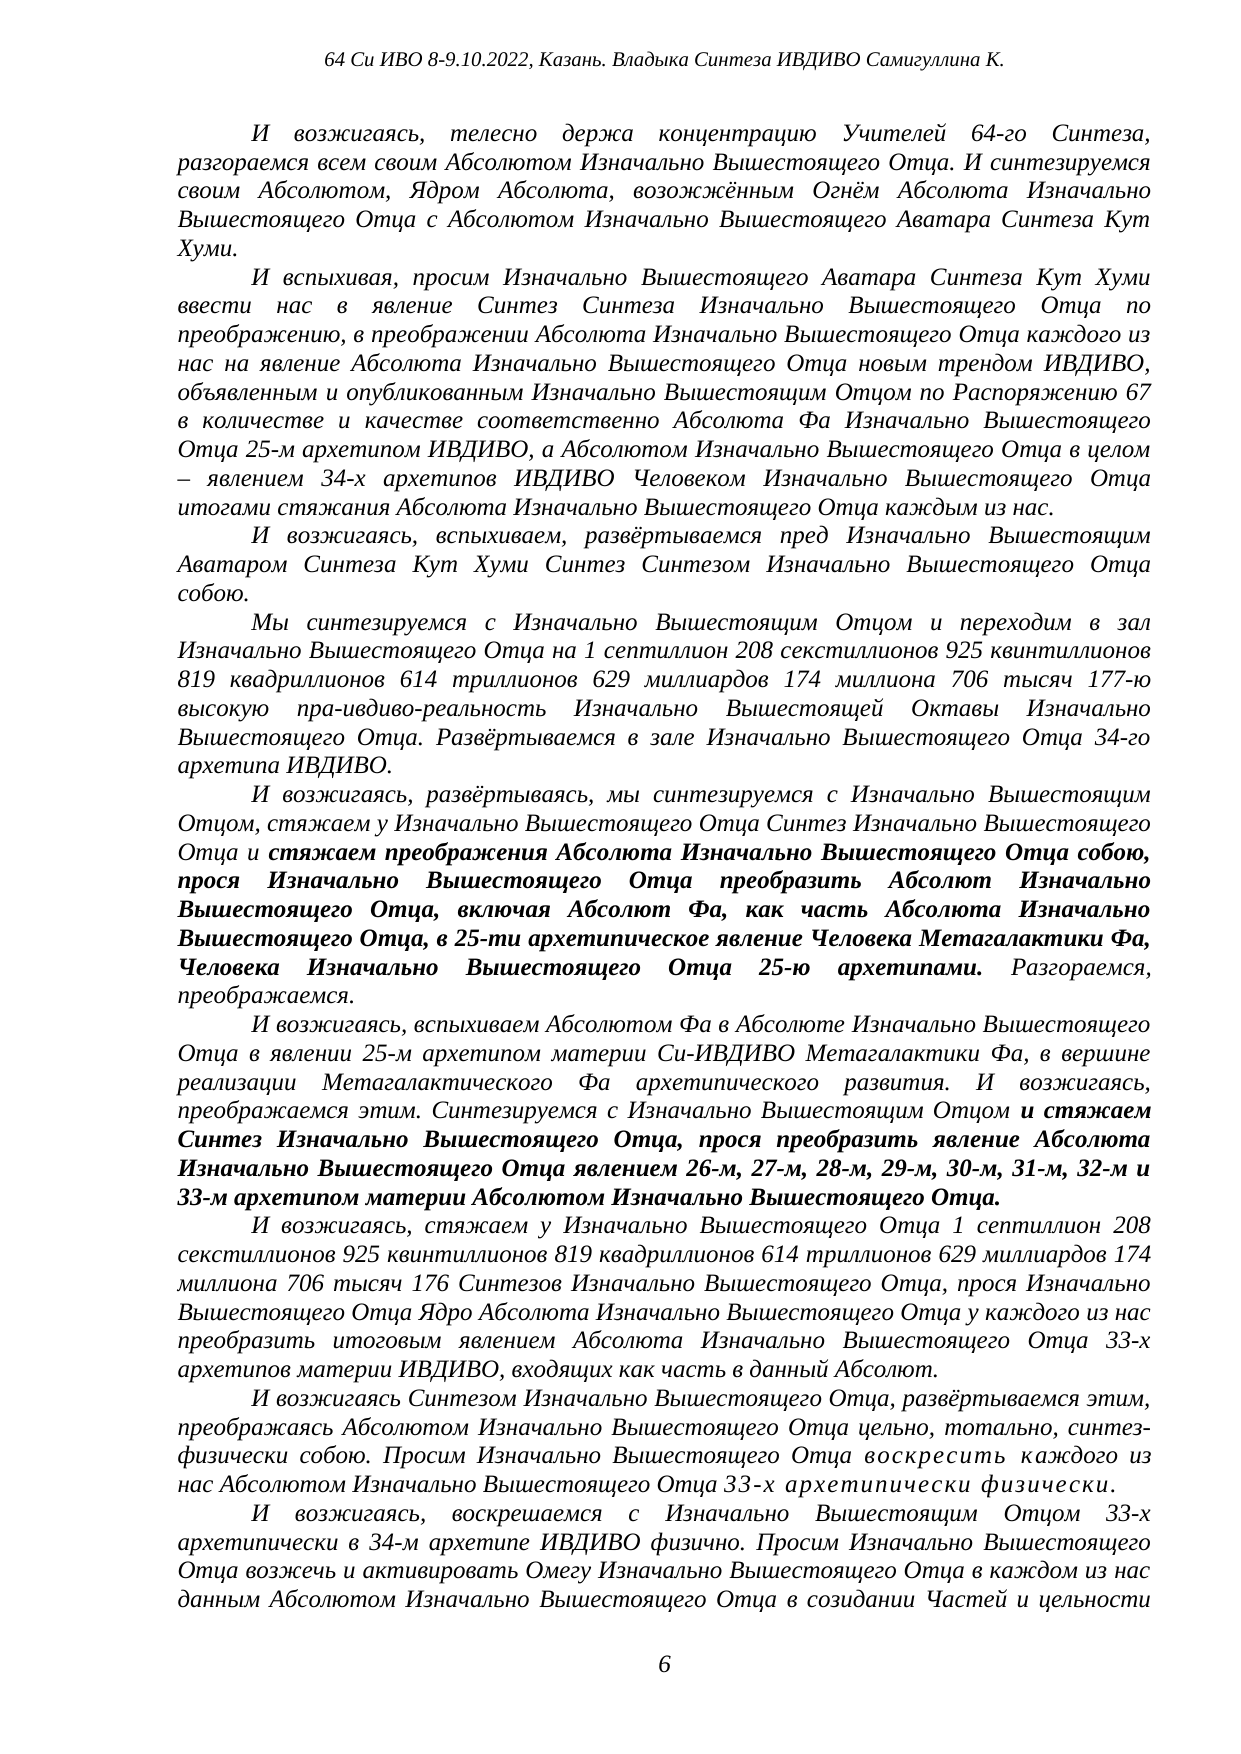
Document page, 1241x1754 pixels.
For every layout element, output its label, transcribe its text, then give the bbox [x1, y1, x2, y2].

text И вспыхивая, просим Изначально Вышестоящего Аватара Синтеза Кут Хуми ввести нас в явление Синтез Синтеза Изначально Вышестоящего Отца по преображению, в преображении Абсолюта Изначально Вышестоящего Отца каждого из нас на явление Абсолюта Изначально Вышестоящего Отца новым трендом ИВДИВО, объявленным и опубликованным Изначально Вышестоящим Отцом по Распоряжению 67 в количестве и качестве соответственно Абсолюта Фа Изначально Вышестоящего Отца 25-м архетипом ИВДИВО, а Абсолютом Изначально Вышестоящего Отца в целом – явлением 34-х архетипов ИВДИВО Человеком Изначально Вышестоящего Отца итогами стяжания Абсолюта Изначально Вышестоящего Отца каждым из нас. [177, 262, 1152, 521]
text Мы синтезируемся с Изначально Вышестоящим Отцом и переходим в зал Изначально Вышестоящего Отца на 1 септиллион 208 секстиллионов 925 квинтиллионов 819 квадриллионов 614 триллионов 629 миллиардов 174 миллиона 706 тысяч 177-ю высокую пра-ивдиво-реальность Изначально Вышестоящей Октавы Изначально Вышестоящего Отца. Развёртываемся в зале Изначально Вышестоящего Отца 34-го архетипа ИВДИВО. [177, 607, 1152, 779]
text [177, 1498, 1152, 1613]
text И возжигаясь, вспыхиваем Абсолютом Фа в Абсолюте Изначально Вышестоящего Отца в явлении 25-м архетипом материи Си-ИВДИВО Метагалактики Фа, в вершине реализации Метагалактического Фа архетипического развития. И возжигаясь, преображаемся этим. Синтезируемся с Изначально Вышестоящим Отцом и стяжаем Синтез Изначально Вышестоящего Отца, прося преобразить явление Абсолюта Изначально Вышестоящего Отца явлением 26-м, 27-м, 28-м, 29-м, 30-м, 31-м, 32-м и 33-м архетипом материи Абсолютом Изначально Вышестоящего Отца. [177, 1009, 1152, 1211]
text И возжигаясь, развёртываясь, мы синтезируемся с Изначально Вышестоящим Отцом, стяжаем у Изначально Вышестоящего Отца Синтез Изначально Вышестоящего Отца и стяжаем преображения Абсолюта Изначально Вышестоящего Отца собою, прося Изначально Вышестоящего Отца преобразить Абсолют Изначально Вышестоящего Отца, включая Абсолют Фа, как часть Абсолюта Изначально Вышестоящего Отца, в 25-ти архетипическое явление Человека Метагалактики Фа, Человека Изначально Вышестоящего Отца 25-ю архетипами. Разгораемся, преображаемся. [177, 779, 1152, 1009]
text И возжигаясь, телесно держа концентрацию Учителей 64-го Синтеза, разгораемся всем своим Абсолютом Изначально Вышестоящего Отца. И синтезируемся своим Абсолютом, Ядром Абсолюта, возожжённым Огнём Абсолюта Изначально Вышестоящего Отца с Абсолютом Изначально Вышестоящего Аватара Синтеза Кут Хуми. [177, 118, 1152, 262]
text И возжигаясь Синтезом Изначально Вышестоящего Отца, развёртываемся этим, преображаясь Абсолютом Изначально Вышестоящего Отца цельно, тотально, синтез-физически собою. Просим Изначально Вышестоящего Отца воскресить каждого из нас Абсолютом Изначально Вышестоящего Отца 33-х архетипически физически. [177, 1383, 1152, 1498]
text И возжигаясь, вспыхиваем, развёртываемся пред Изначально Вышестоящим Аватаром Синтеза Кут Хуми Синтез Синтезом Изначально Вышестоящего Отца собою. [177, 521, 1152, 607]
text И возжигаясь, стяжаем у Изначально Вышестоящего Отца 1 септиллион 208 секстиллионов 925 квинтиллионов 819 квадриллионов 614 триллионов 629 миллиардов 174 миллиона 706 тысяч 176 Синтезов Изначально Вышестоящего Отца, прося Изначально Вышестоящего Отца Ядро Абсолюта Изначально Вышестоящего Отца у каждого из нас преобразить итоговым явлением Абсолюта Изначально Вышестоящего Отца 33-х архетипов материи ИВДИВО, входящих как часть в данный Абсолют. [177, 1211, 1152, 1383]
